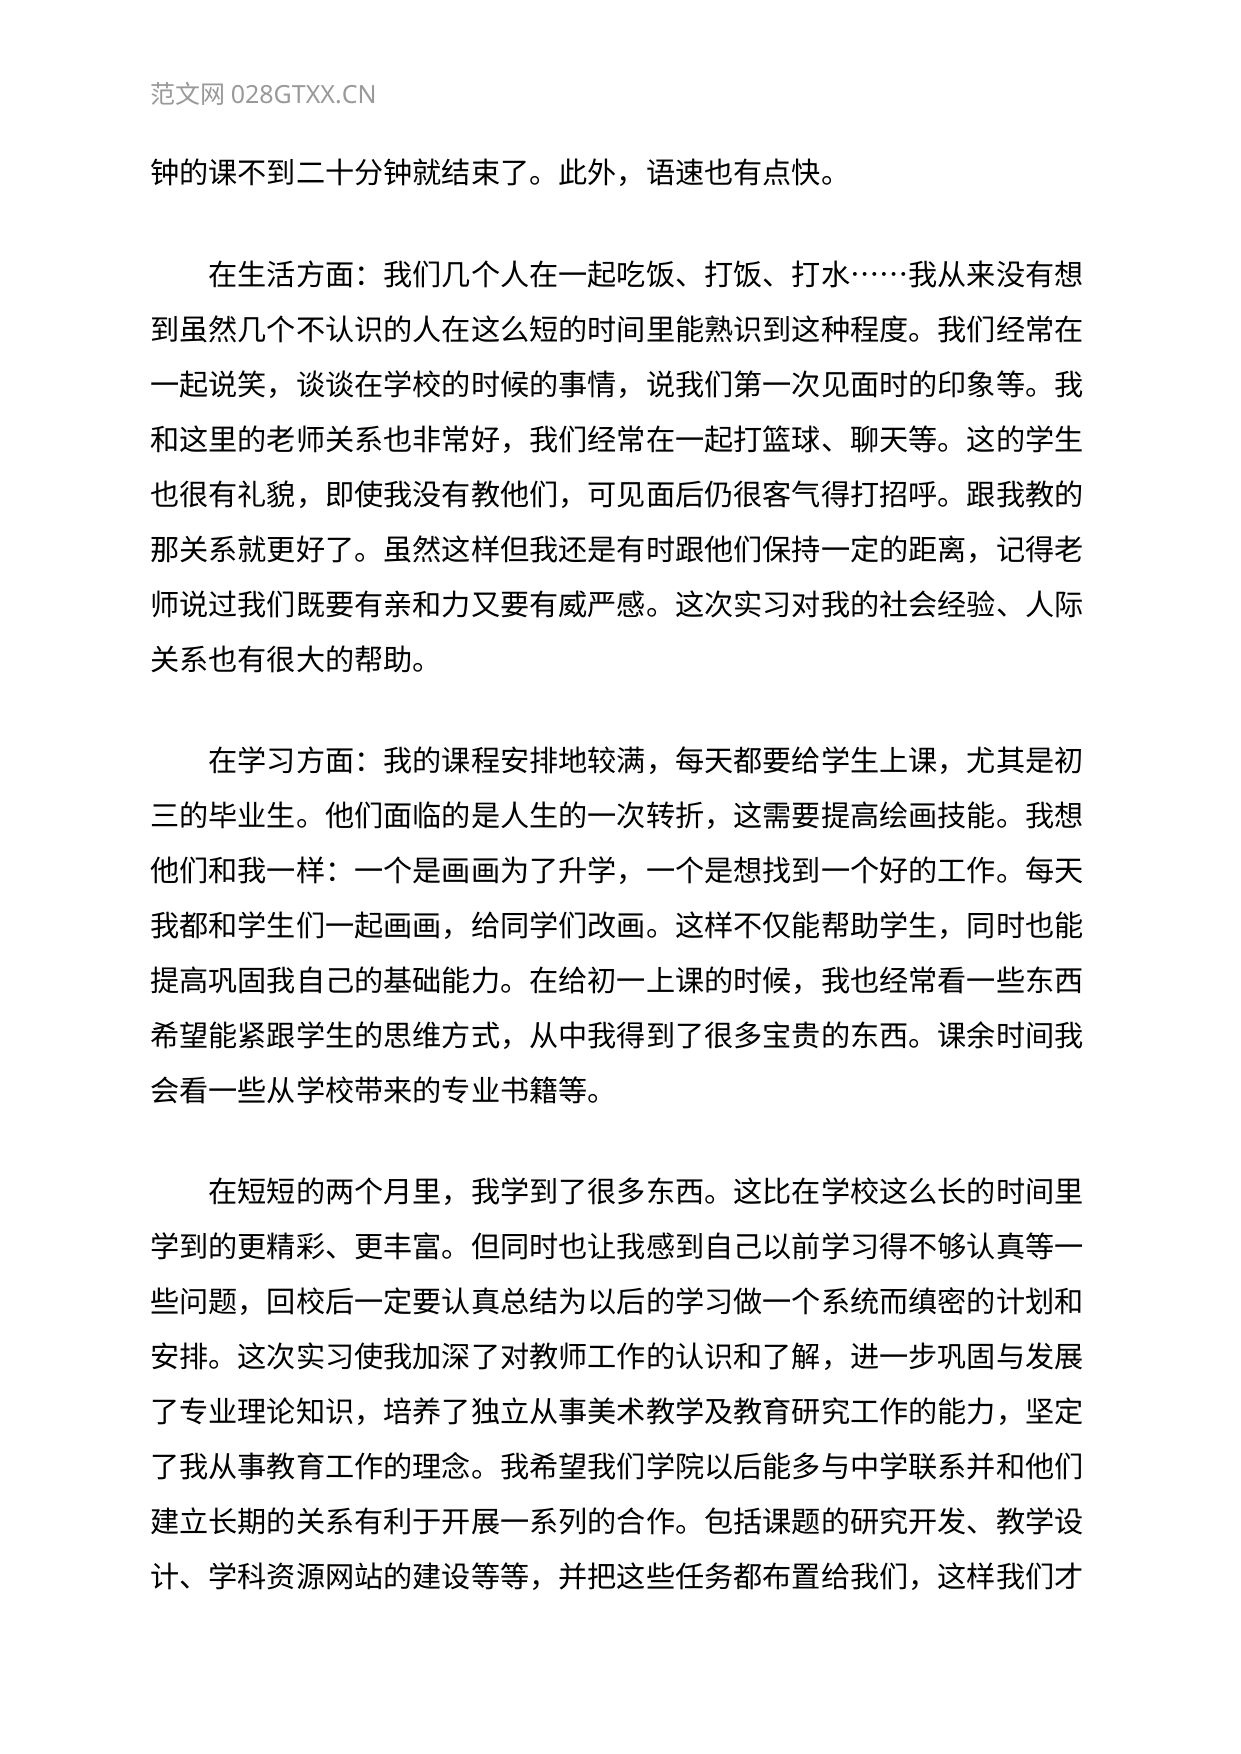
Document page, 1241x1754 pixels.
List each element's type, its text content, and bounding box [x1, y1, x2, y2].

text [150, 150, 1090, 192]
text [150, 1169, 1090, 1596]
text 在学习方面：我的课程安排地较满，每天都要给学生上课，尤其是初三的毕业生。他们面临的是人生的一次转折，这需要提高绘画技能。我想他们和我一样：一个是画画为了升学，一个是想找到一个好的工作。每天我都和学生们一起画画，给同学们改画。这样不仅能帮助学生，同时也能提高巩固我自己的基础能力。在给初一上课的时候，我也经常看一些东西希望能紧跟学生的思维方式，从中我得到了很多宝贵的东西。课余时间我会看一些从学校带来的专业书籍等。 [150, 738, 1090, 1109]
text 在生活方面：我们几个人在一起吃饭、打饭、打水……我从来没有想到虽然几个不认识的人在这么短的时间里能熟识到这种程度。我们经常在一起说笑，谈谈在学校的时候的事情，说我们第一次见面时的印象等。我和这里的老师关系也非常好，我们经常在一起打篮球、聊天等。这的学生也很有礼貌，即使我没有教他们，可见面后仍很客气得打招呼。跟我教的那关系就更好了。虽然这样但我还是有时跟他们保持一定的距离，记得老师说过我们既要有亲和力又要有威严感。这次实习对我的社会经验、人际关系也有很大的帮助。 [150, 252, 1090, 678]
